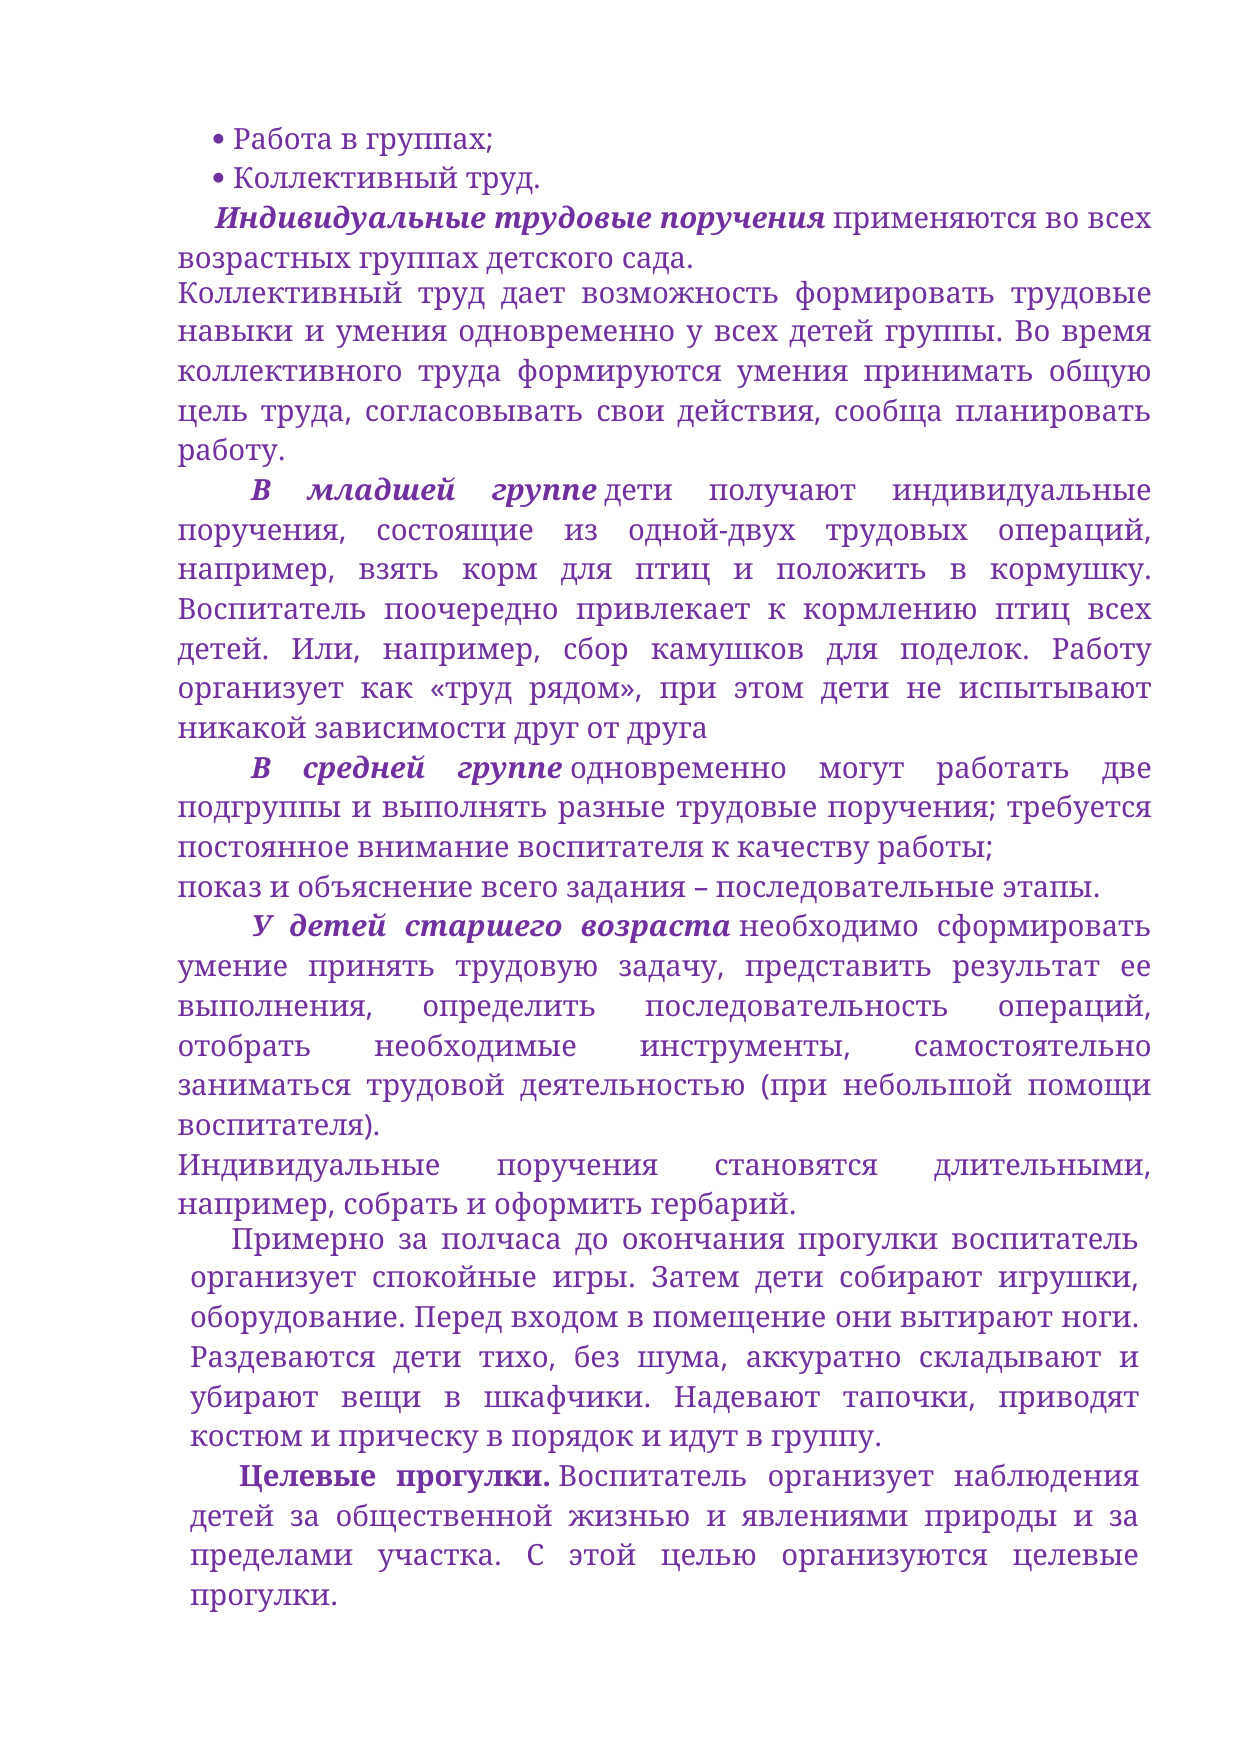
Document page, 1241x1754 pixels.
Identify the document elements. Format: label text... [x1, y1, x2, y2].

text показ и объяснение всего задания – последовательные этапы. [177, 866, 1152, 906]
text ​ Работа в группах; [213, 118, 1152, 158]
text Индивидуальные трудовые поручения применяются во всех возрастных группах детского сада. [177, 197, 1152, 277]
text В младшей группе дети получают индивидуальные поручения, состоящие из одной-двух трудовых операций, например, взять корм для птиц и положить в кормушку. Воспитатель поочередно привлекает к кормлению птиц всех детей. Или, например, сбор камушков для поделок. Работу организует как «труд рядом», при этом дети не испытывают никакой зависимости друг от друга [177, 469, 1152, 747]
text ​ Коллективный труд. [213, 158, 1152, 197]
text Индивидуальные поручения становятся длительными, например, собрать и оформить гербарий. [177, 1144, 1152, 1223]
text Примерно за полчаса до окончания прогулки воспитатель организует спокойные игры. Затем дети собирают игрушки, оборудование. Перед входом в помещение они вытирают ноги. Раздеваются дети тихо, без шума, аккуратно складывают и убирают вещи в шкафчики. Надевают тапочки, приводят костюм и прическу в порядок и идут в группу. [190, 1223, 1139, 1455]
text Коллективный труд дает возможность формировать трудовые навыки и умения одновременно у всех детей группы. Во время коллективного труда формируются умения принимать общую цель труда, согласовывать свои действия, сообща планировать работу. [177, 277, 1152, 469]
text Целевые прогулки. Воспитатель организует наблюдения детей за общественной жизнью и явлениями природы и за пределами участка. С этой целью организуются целевые прогулки. [190, 1455, 1139, 1614]
text У детей старшего возраста необходимо сформировать умение принять трудовую задачу, представить результат ее выполнения, определить последовательность операций, отобрать необходимые инструменты, самостоятельно заниматься трудовой деятельностью (при небольшой помощи воспитателя). [177, 906, 1152, 1144]
text В средней группе одновременно могут работать две подгруппы и выполнять разные трудовые поручения; требуется постоянное внимание воспитателя к качеству работы; [177, 747, 1152, 866]
